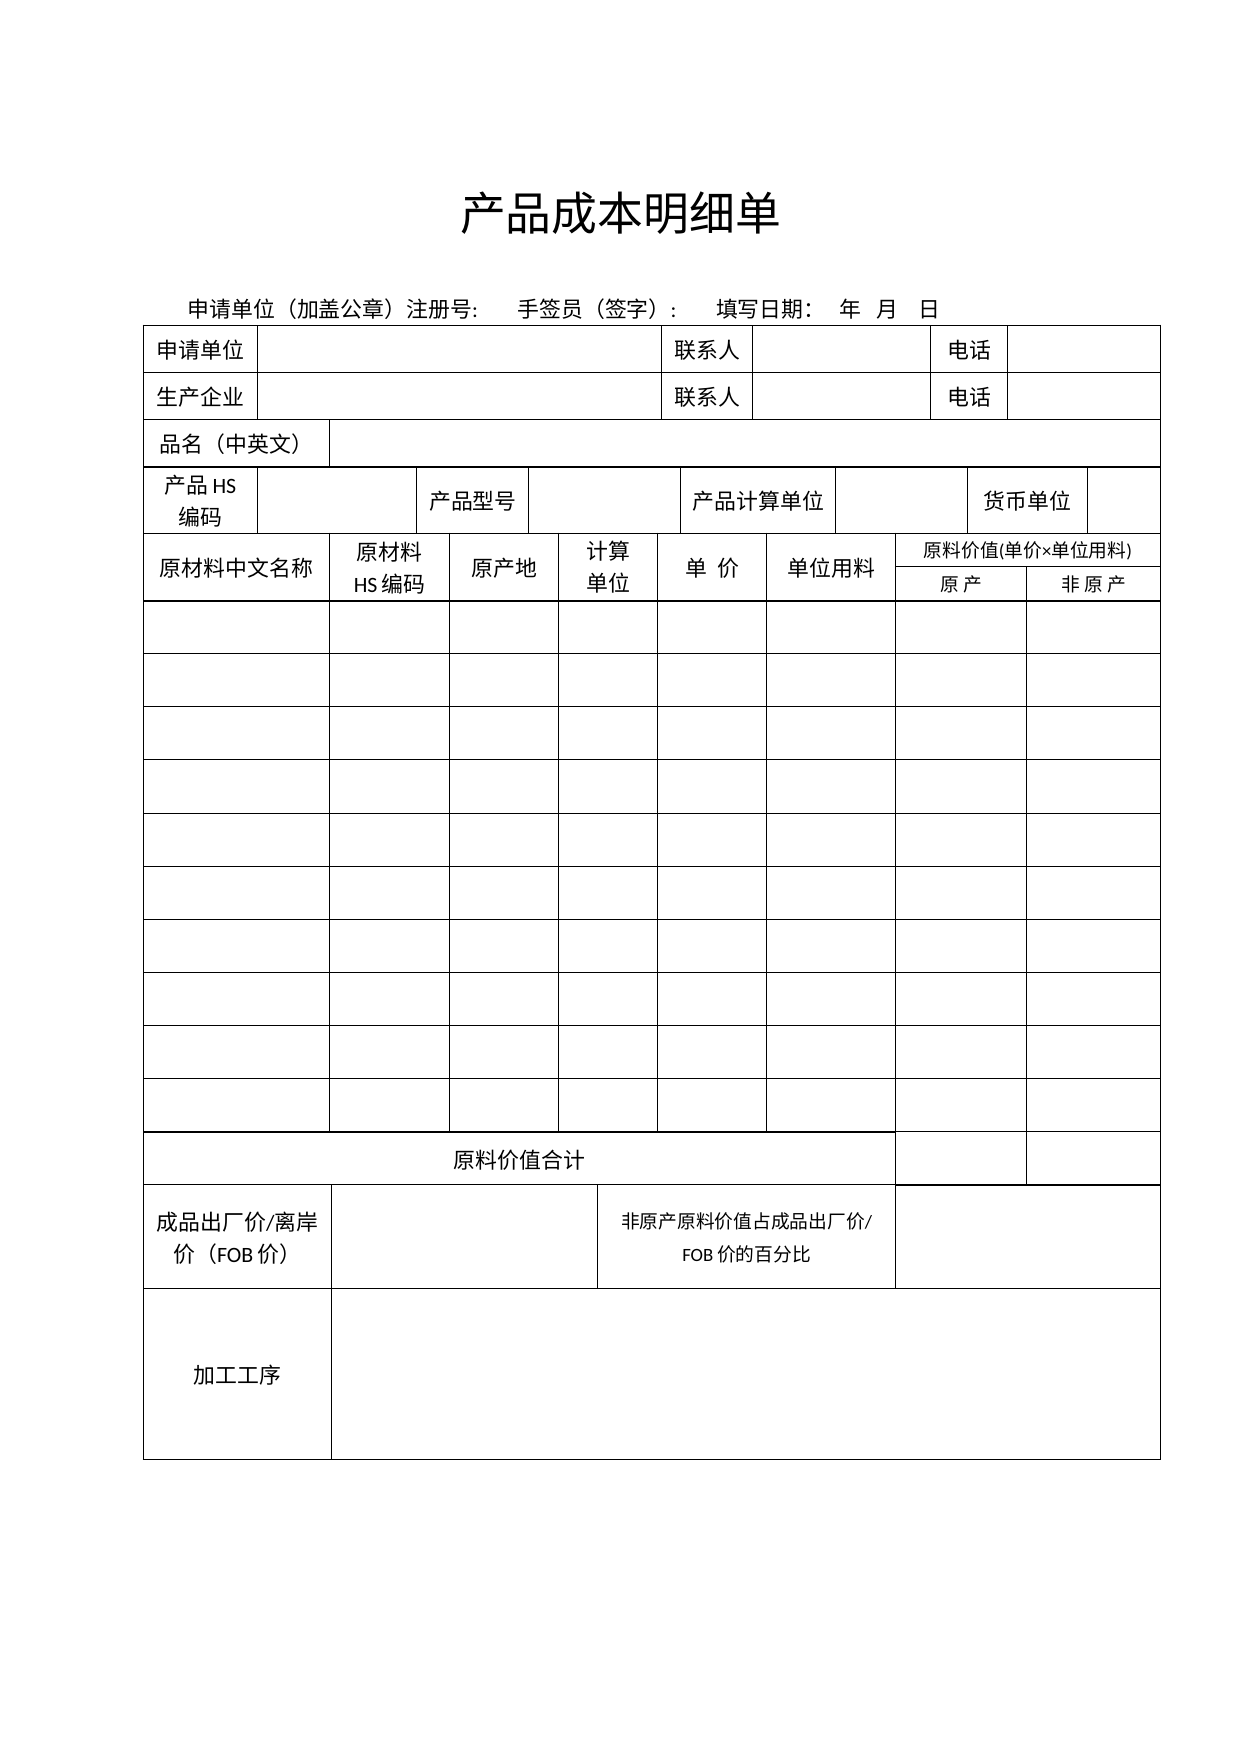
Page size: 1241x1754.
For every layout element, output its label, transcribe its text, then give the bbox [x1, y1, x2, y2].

table_cell [1027, 1026, 1160, 1078]
table_cell [658, 602, 766, 653]
table_header 申请单位 [144, 326, 257, 372]
table_cell [144, 920, 329, 972]
table_cell 单位用料 [767, 534, 895, 600]
table_cell [1027, 867, 1160, 919]
table_cell [896, 760, 1026, 812]
table_cell [144, 1026, 329, 1078]
table_cell [330, 654, 449, 706]
table_cell 品名（中英文） [144, 420, 329, 466]
table_cell [450, 1026, 558, 1078]
table_cell [144, 1079, 329, 1131]
table_cell [258, 468, 416, 532]
table_cell [144, 654, 329, 706]
table_header 电话 [931, 326, 1007, 372]
table_cell [450, 814, 558, 866]
table_cell [450, 867, 558, 919]
table_cell 原料价值(单价×单位用料) [896, 534, 1160, 566]
table_cell 成品出厂价/离岸价（FOB价） [144, 1185, 331, 1288]
table_cell [658, 1079, 766, 1131]
table_cell [144, 760, 329, 812]
table_cell [332, 1185, 597, 1288]
table_cell 产品计算单位 [681, 468, 835, 532]
table_cell [450, 654, 558, 706]
table_cell [144, 602, 329, 653]
table_header [258, 326, 661, 372]
table_cell [767, 814, 895, 866]
table_cell [896, 920, 1026, 972]
table_cell 原材料中文名称 [144, 534, 329, 600]
text 产品成本明细单 [187, 162, 1053, 259]
table_cell [450, 1079, 558, 1131]
table_cell [658, 973, 766, 1025]
table_cell 加工工序 [144, 1289, 331, 1459]
table_header 联系人 [662, 326, 752, 372]
table_cell 非原产原料价值占成品出厂价/FOB价的百分比 [598, 1185, 895, 1288]
table_cell [1088, 468, 1160, 532]
table_cell [258, 373, 661, 419]
table_cell [1027, 760, 1160, 812]
table_cell [767, 973, 895, 1025]
table_cell [450, 973, 558, 1025]
table_cell [1027, 814, 1160, 866]
table_cell [450, 760, 558, 812]
table_cell [330, 867, 449, 919]
table_cell [896, 654, 1026, 706]
table_cell [767, 867, 895, 919]
table_cell [144, 707, 329, 759]
table_cell [559, 707, 657, 759]
text 申请单位（加盖公章）注册号: 手签员（签字）: 填写日期： 年 月 日 [187, 292, 1053, 324]
table_cell [896, 1079, 1026, 1131]
table_cell 电话 [931, 373, 1007, 419]
table_cell [767, 654, 895, 706]
table_cell [529, 468, 680, 532]
table_cell [330, 1079, 449, 1131]
table_cell [559, 1026, 657, 1078]
table_cell [144, 814, 329, 866]
table_cell [1027, 654, 1160, 706]
table_cell [450, 920, 558, 972]
table_cell 原 产 [896, 567, 1026, 600]
table_cell [559, 867, 657, 919]
table_cell 原材料 HS编码 [330, 534, 449, 600]
table_cell 非 原 产 [1027, 567, 1160, 600]
table_cell [144, 973, 329, 1025]
table_cell [330, 602, 449, 653]
table_cell [1027, 920, 1160, 972]
table_cell [1027, 973, 1160, 1025]
table_cell 产品HS编码 [144, 468, 257, 532]
table_cell [559, 1079, 657, 1131]
table_cell [896, 602, 1026, 653]
table_cell [559, 814, 657, 866]
table_cell 货币单位 [968, 468, 1087, 532]
table_cell [767, 602, 895, 653]
table_cell [658, 1026, 766, 1078]
table_cell [896, 707, 1026, 759]
table_cell [1027, 1079, 1160, 1131]
table_cell [896, 1026, 1026, 1078]
table_cell [767, 920, 895, 972]
table_cell [330, 420, 1160, 466]
table_cell 产品型号 [417, 468, 528, 532]
table_cell [330, 920, 449, 972]
table_cell [767, 760, 895, 812]
table_cell 计算 单位 [559, 534, 657, 600]
table_cell [836, 468, 967, 532]
table_cell [559, 602, 657, 653]
table_cell [658, 707, 766, 759]
table_cell [896, 814, 1026, 866]
table_cell [559, 760, 657, 812]
table_cell 生产企业 [144, 373, 257, 419]
table_cell 原产地 [450, 534, 558, 600]
table_cell [658, 920, 766, 972]
table_cell [896, 973, 1026, 1025]
table_cell [332, 1289, 1160, 1459]
table_cell [1027, 602, 1160, 653]
table_cell [330, 814, 449, 866]
table_cell [559, 973, 657, 1025]
table_cell 单 价 [658, 534, 766, 600]
table_cell 联系人 [662, 373, 752, 419]
table_cell [450, 707, 558, 759]
table_cell [1027, 707, 1160, 759]
table_cell [144, 867, 329, 919]
table_cell [1008, 373, 1160, 419]
table_cell [330, 973, 449, 1025]
table_cell [658, 760, 766, 812]
table_cell [896, 1186, 1160, 1288]
table_cell [767, 707, 895, 759]
table_cell [658, 867, 766, 919]
table_cell [658, 814, 766, 866]
table_header [753, 326, 930, 372]
table_cell [896, 867, 1026, 919]
table_cell 原料价值合计 [144, 1133, 895, 1184]
table_cell [330, 1026, 449, 1078]
table_cell [753, 373, 930, 419]
table_cell [330, 707, 449, 759]
table_cell [559, 654, 657, 706]
table_cell [1027, 1132, 1160, 1184]
table_cell [330, 760, 449, 812]
table_cell [767, 1026, 895, 1078]
table_cell [450, 602, 558, 653]
table_cell [767, 1079, 895, 1131]
table_cell [559, 920, 657, 972]
table_header [1008, 326, 1160, 372]
table_cell [896, 1132, 1026, 1184]
table_cell [658, 654, 766, 706]
